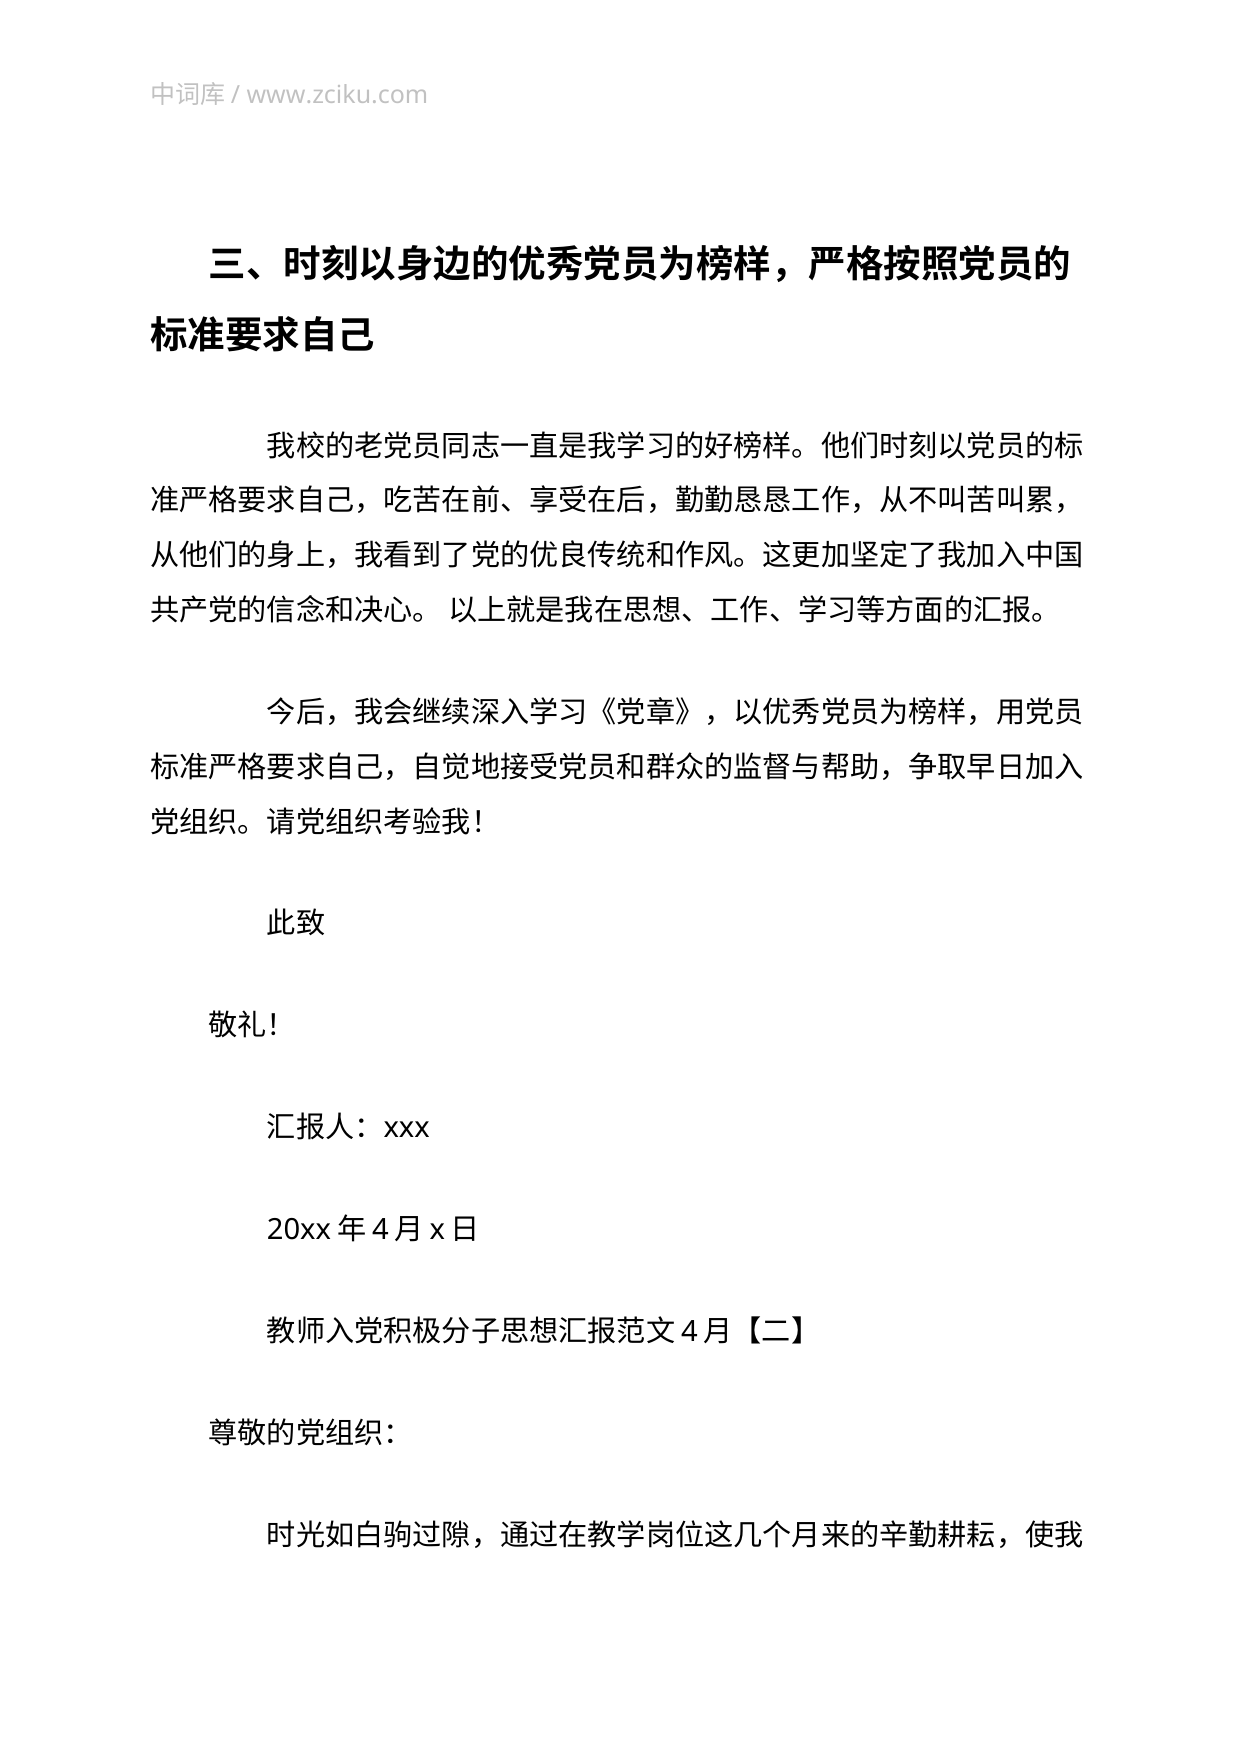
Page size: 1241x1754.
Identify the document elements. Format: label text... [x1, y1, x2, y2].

text 此致 [150, 900, 1090, 942]
text 教师入党积极分子思想汇报范文4月【二】 [150, 1308, 1090, 1350]
text 今后，我会继续深入学习《党章》，以优秀党员为榜样，用党员标准严格要求自己，自觉地接受党员和群众的监督与帮助，争取早日加入党组织。请党组织考验我！ [150, 688, 1090, 841]
text 尊敬的党组织： [150, 1409, 1090, 1452]
text 汇报人：xxx [150, 1104, 1090, 1146]
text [150, 1511, 1090, 1554]
text 敬礼！ [150, 1002, 1090, 1044]
text 三、时刻以身边的优秀党员为榜样，严格按照党员的标准要求自己 [150, 234, 1090, 359]
text 20xx年4月x日 [150, 1206, 1090, 1248]
text 我校的老党员同志一直是我学习的好榜样。他们时刻以党员的标准严格要求自己，吃苦在前、享受在后，勤勤恳恳工作，从不叫苦叫累，从他们的身上，我看到了党的优良传统和作风。这更加坚定了我加入中国共产党的信念和决心。 以上就是我在思想、工作、学习等方面的汇报。 [150, 422, 1090, 629]
